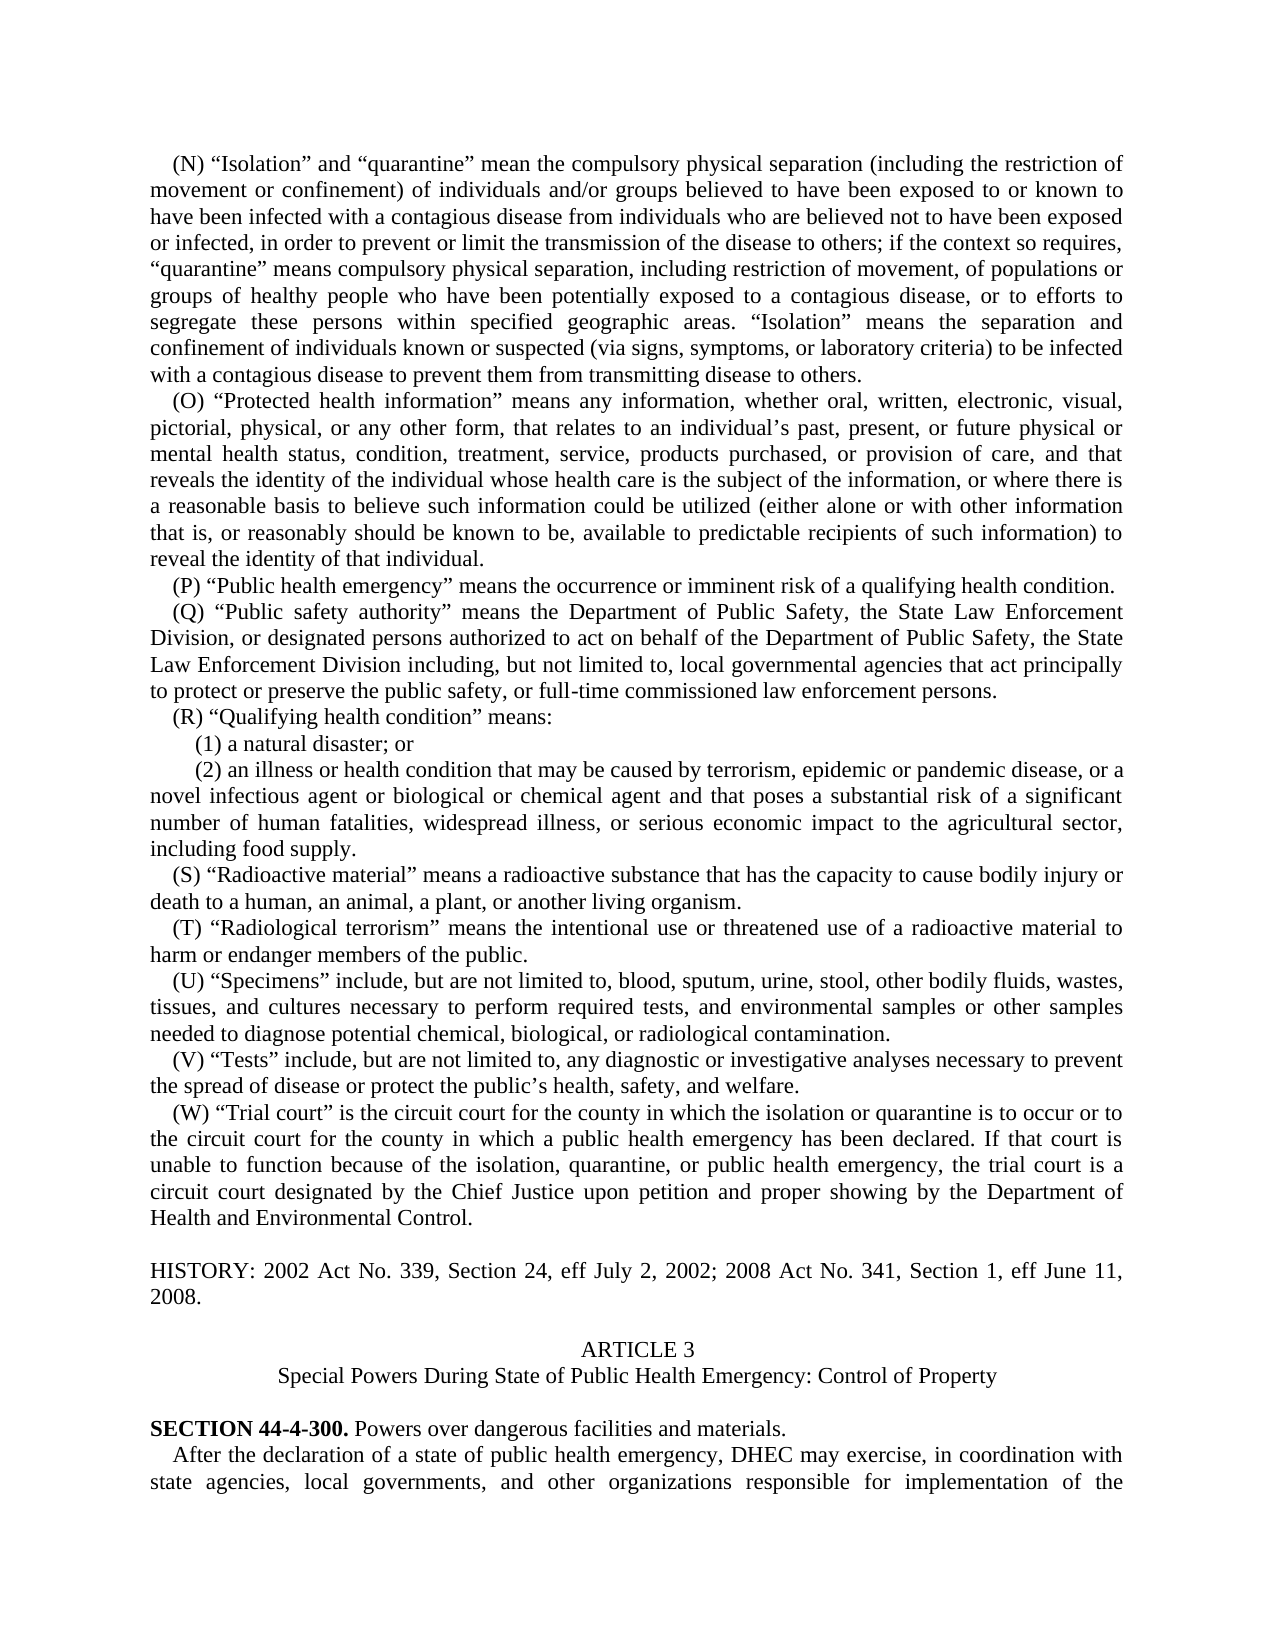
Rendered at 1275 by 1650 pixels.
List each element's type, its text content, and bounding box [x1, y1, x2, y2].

text (U) “Specimens” include, but are not limited to, blood, sputum, urine, stool, other bodily fluids, wastes, tissues, and cultures necessary to perform required tests, and environmental samples or other samples needed to diagnose potential chemical, biological, or radiological contamination. [150, 967, 1125, 1046]
text (W) “Trial court” is the circuit court for the county in which the isolation or quarantine is to occur or to the circuit court for the county in which a public health emergency has been declared. If that court is unable to function because of the isolation, quarantine, or public health emergency, the trial court is a circuit court designated by the Chief Justice upon petition and proper showing by the Department of Health and Environmental Control. [150, 1099, 1125, 1231]
text (N) “Isolation” and “quarantine” mean the compulsory physical separation (including the restriction of movement or confinement) of individuals and/or groups believed to have been exposed to or known to have been infected with a contagious disease from individuals who are believed not to have been exposed or infected, in order to prevent or limit the transmission of the disease to others; if the context so requires, “quarantine” means compulsory physical separation, including restriction of movement, of populations or groups of healthy people who have been potentially exposed to a contagious disease, or to efforts to segregate these persons within specified geographic areas. “Isolation” means the separation and confinement of individuals known or suspected (via signs, symptoms, or laboratory criteria) to be infected with a contagious disease to prevent them from transmitting disease to others. [150, 150, 1125, 387]
text (R) “Qualifying health condition” means: [150, 703, 1125, 730]
text (T) “Radiological terrorism” means the intentional use or threatened use of a radioactive material to harm or endanger members of the public. [150, 914, 1125, 967]
text (2) an illness or health condition that may be caused by terrorism, epidemic or pandemic disease, or a novel infectious agent or biological or chemical agent and that poses a substantial risk of a significant number of human fatalities, widespread illness, or serious economic impact to the agricultural sector, including food supply. [150, 756, 1125, 862]
text Special Powers During State of Public Health Emergency: Control of Property [150, 1362, 1125, 1389]
text ARTICLE 3 [150, 1336, 1125, 1362]
text (1) a natural disaster; or [150, 730, 1125, 756]
text (O) “Protected health information” means any information, whether oral, written, electronic, visual, pictorial, physical, or any other form, that relates to an individual’s past, present, or future physical or mental health status, condition, treatment, service, products purchased, or provision of care, and that reveals the identity of the individual whose health care is the subject of the information, or where there is a reasonable basis to believe such information could be utilized (either alone or with other information that is, or reasonably should be known to be, available to predictable recipients of such information) to reveal the identity of that individual. [150, 387, 1125, 572]
text HISTORY: 2002 Act No. 339, Section 24, eff July 2, 2002; 2008 Act No. 341, Section 1, eff June 11, 2008. [150, 1257, 1125, 1309]
text (Q) “Public safety authority” means the Department of Public Safety, the State Law Enforcement Division, or designated persons authorized to act on behalf of the Department of Public Safety, the State Law Enforcement Division including, but not limited to, local governmental agencies that act principally to protect or preserve the public safety, or full-time commissioned law enforcement persons. [150, 598, 1125, 703]
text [150, 1441, 1125, 1494]
text SECTION 44-4-300. Powers over dangerous facilities and materials. [150, 1415, 1125, 1441]
text (P) “Public health emergency” means the occurrence or imminent risk of a qualifying health condition. [150, 572, 1125, 598]
text (S) “Radioactive material” means a radioactive substance that has the capacity to cause bodily injury or death to a human, an animal, a plant, or another living organism. [150, 862, 1125, 914]
text (V) “Tests” include, but are not limited to, any diagnostic or investigative analyses necessary to prevent the spread of disease or protect the public’s health, safety, and welfare. [150, 1046, 1125, 1099]
